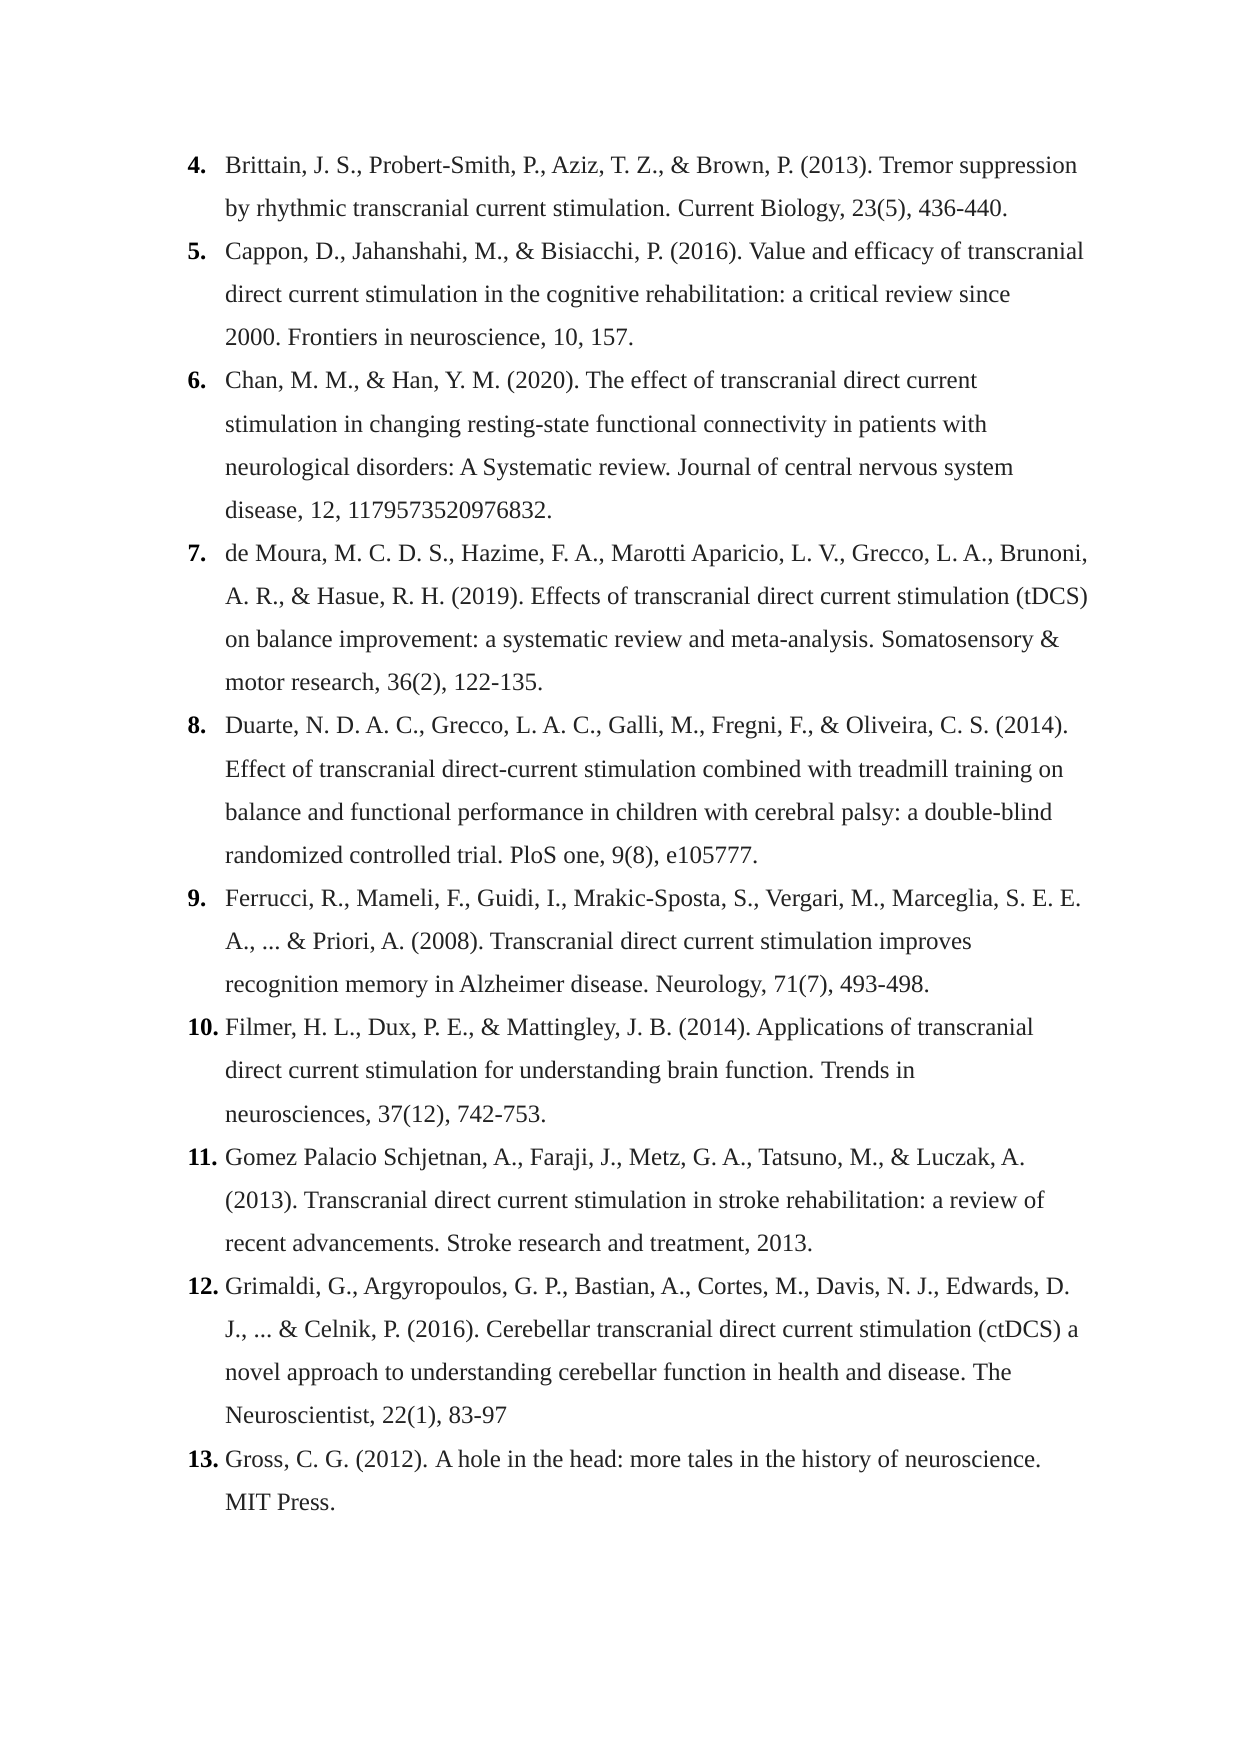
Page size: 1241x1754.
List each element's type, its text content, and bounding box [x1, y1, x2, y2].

list Duarte, N. D. A. C., Grecco, L. A. C., Galli, M., Fregni, F., & Oliveira, C. S. (2014). Effect of transcranial direct-current stimulation combined with treadmill training on balance and functional performance in children with cerebral palsy: a double-blind randomized controlled trial. PloS one, 9(8), e105777. [187, 711, 1090, 869]
list Brittain, J. S., Probert-Smith, P., Aziz, T. Z., & Brown, P. (2013). Tremor suppression by rhythmic transcranial current stimulation. Current Biology, 23(5), 436-440. [187, 150, 1090, 222]
list Ferrucci, R., Mameli, F., Guidi, I., Mrakic-Sposta, S., Vergari, M., Marceglia, S. E. E. A., ... & Priori, A. (2008). Transcranial direct current stimulation improves recognition memory in Alzheimer disease. Neurology, 71(7), 493-498. [187, 883, 1090, 998]
list Filmer, H. L., Dux, P. E., & Mattingley, J. B. (2014). Applications of transcranial direct current stimulation for understanding brain function. Trends in neurosciences, 37(12), 742-753. [187, 1012, 1090, 1127]
list Chan, M. M., & Han, Y. M. (2020). The effect of transcranial direct current stimulation in changing resting-state functional connectivity in patients with neurological disorders: A Systematic review. Journal of central nervous system disease, 12, 1179573520976832. [187, 366, 1090, 524]
list Gross, C. G. (2012). A hole in the head: more tales in the history of neuroscience. MIT Press. [187, 1444, 1090, 1516]
list de Moura, M. C. D. S., Hazime, F. A., Marotti Aparicio, L. V., Grecco, L. A., Brunoni, A. R., & Hasue, R. H. (2019). Effects of transcranial direct current stimulation (tDCS) on balance improvement: a systematic review and meta-analysis. Somatosensory & motor research, 36(2), 122-135. [187, 538, 1090, 696]
list Cappon, D., Jahanshahi, M., & Bisiacchi, P. (2016). Value and efficacy of transcranial direct current stimulation in the cognitive rehabilitation: a critical review since 2000. Frontiers in neuroscience, 10, 157. [187, 236, 1090, 351]
list Gomez Palacio Schjetnan, A., Faraji, J., Metz, G. A., Tatsuno, M., & Luczak, A. (2013). Transcranial direct current stimulation in stroke rehabilitation: a review of recent advancements. Stroke research and treatment, 2013. [187, 1142, 1090, 1257]
list Grimaldi, G., Argyropoulos, G. P., Bastian, A., Cortes, M., Davis, N. J., Edwards, D. J., ... & Celnik, P. (2016). Cerebellar transcranial direct current stimulation (ctDCS) a novel approach to understanding cerebellar function in health and disease. The Neuroscientist, 22(1), 83-97 [187, 1271, 1090, 1429]
